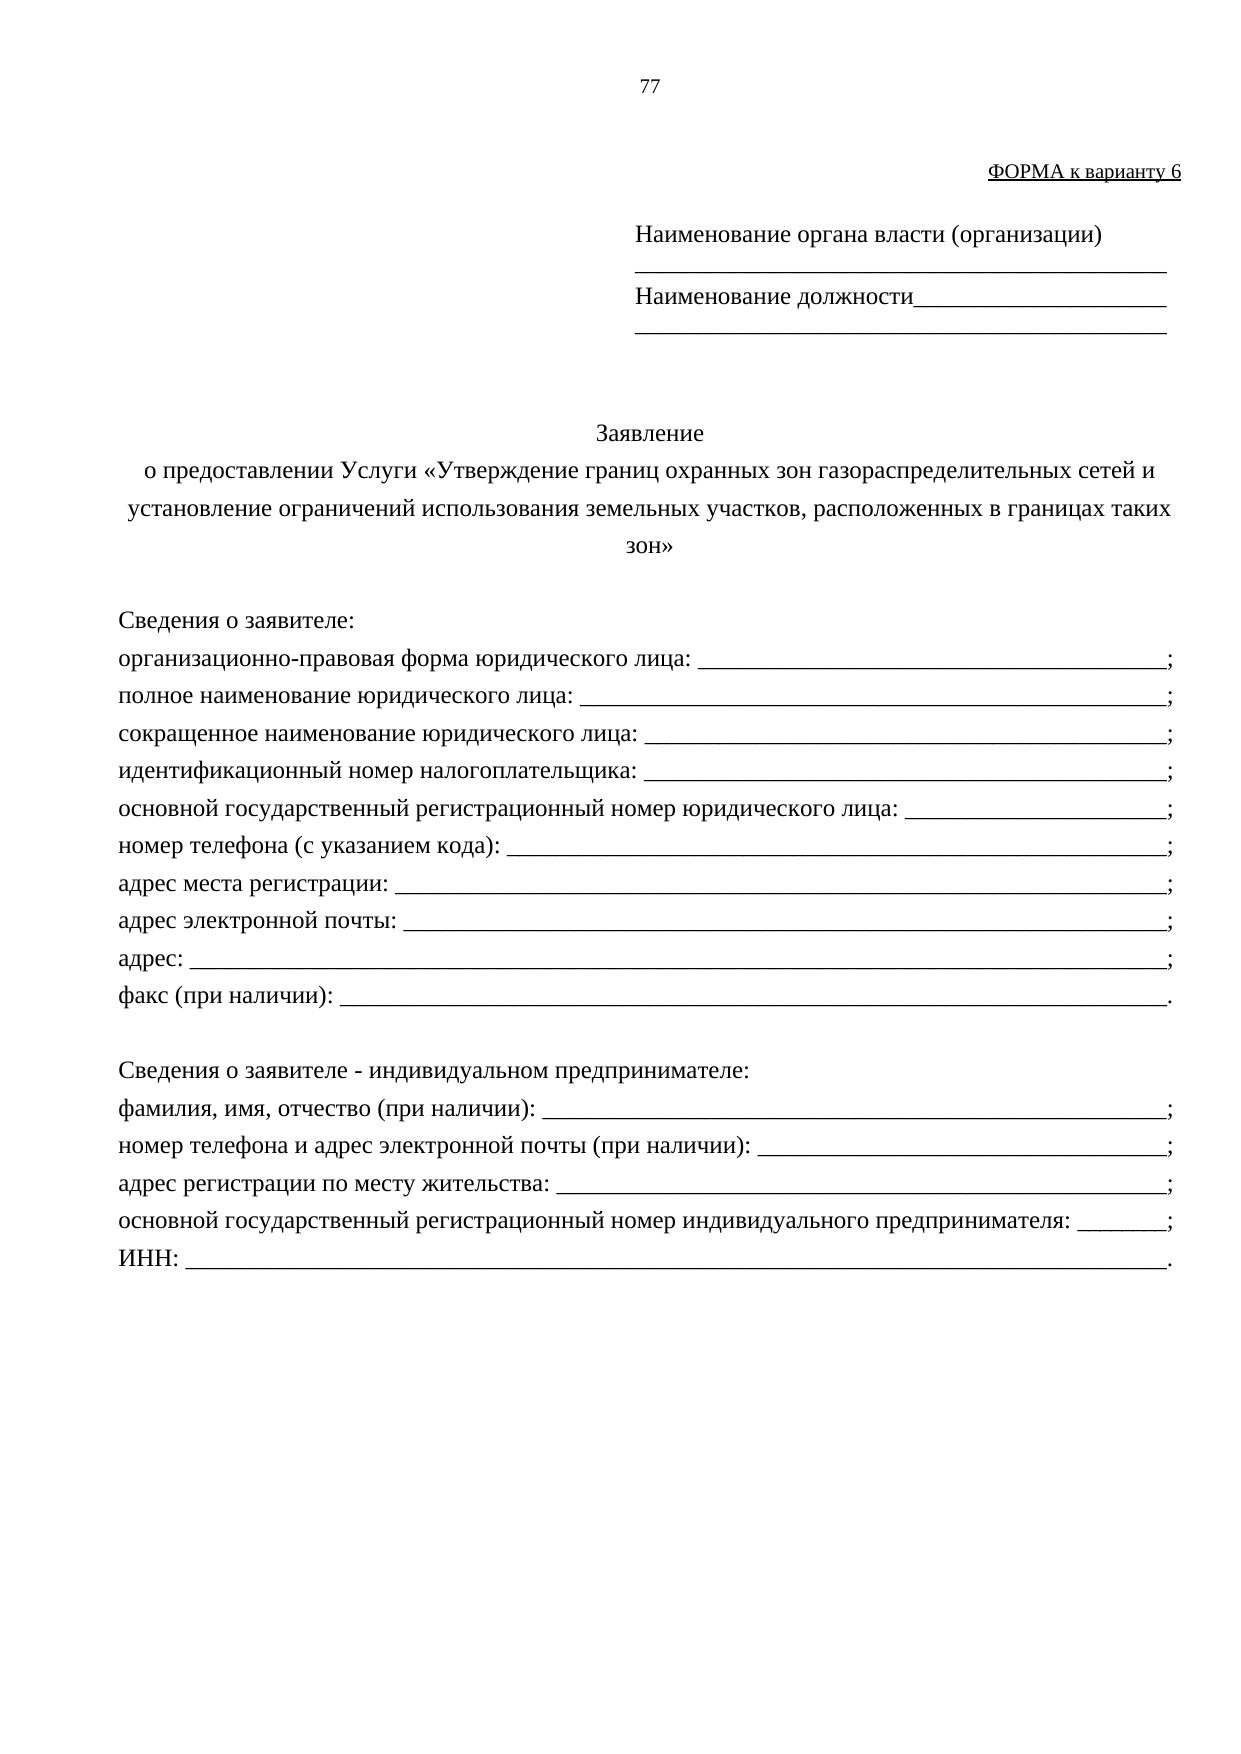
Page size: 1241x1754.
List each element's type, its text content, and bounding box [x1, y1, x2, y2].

text идентификационный номер налогоплательщика : ; [118, 748, 1181, 786]
text фамилия, имя, отчество (при наличии): ; [118, 1086, 1181, 1123]
text ИНН: . [118, 1236, 1181, 1273]
text о предоставлении Услуги «Утверждение границ охранных зон газораспределительных сетей и установление ограничений использования земельных участков, расположенных в границах таких зон» [118, 448, 1181, 561]
text номер телефона и адрес электронной почты (при наличии): ; [118, 1123, 1181, 1161]
text организационно-правовая форма юридического лица: ; [118, 636, 1181, 673]
text Заявление [118, 411, 1181, 448]
text адрес: ; [118, 936, 1181, 973]
text номер телефона (с указанием кода): ; [118, 823, 1181, 861]
text сокращенное наименование юридического лица: ; [118, 711, 1181, 748]
text Наименование органа власти (организации) [635, 213, 1181, 250]
text Наименование должности [635, 274, 1181, 312]
text основной государственный регистрационный номер индивидуального предпринимателя: ; [118, 1198, 1181, 1236]
text ФОРМА к варианту 6 [193, 158, 1181, 183]
text полное наименование юридического лица: ; [118, 673, 1181, 711]
text адрес места регистрации: ; [118, 861, 1181, 898]
text адрес электронной почты: ; [118, 898, 1181, 936]
text Сведения о заявителе - индивидуальном предпринимателе: [118, 1048, 1181, 1086]
text факс (при наличии): . [118, 973, 1181, 1011]
text основной государственный регистрационный номер юридического лица: ; [118, 786, 1181, 823]
text адрес регистрации по месту жительства: ; [118, 1161, 1181, 1198]
text Сведения о заявителе: [118, 598, 1181, 636]
